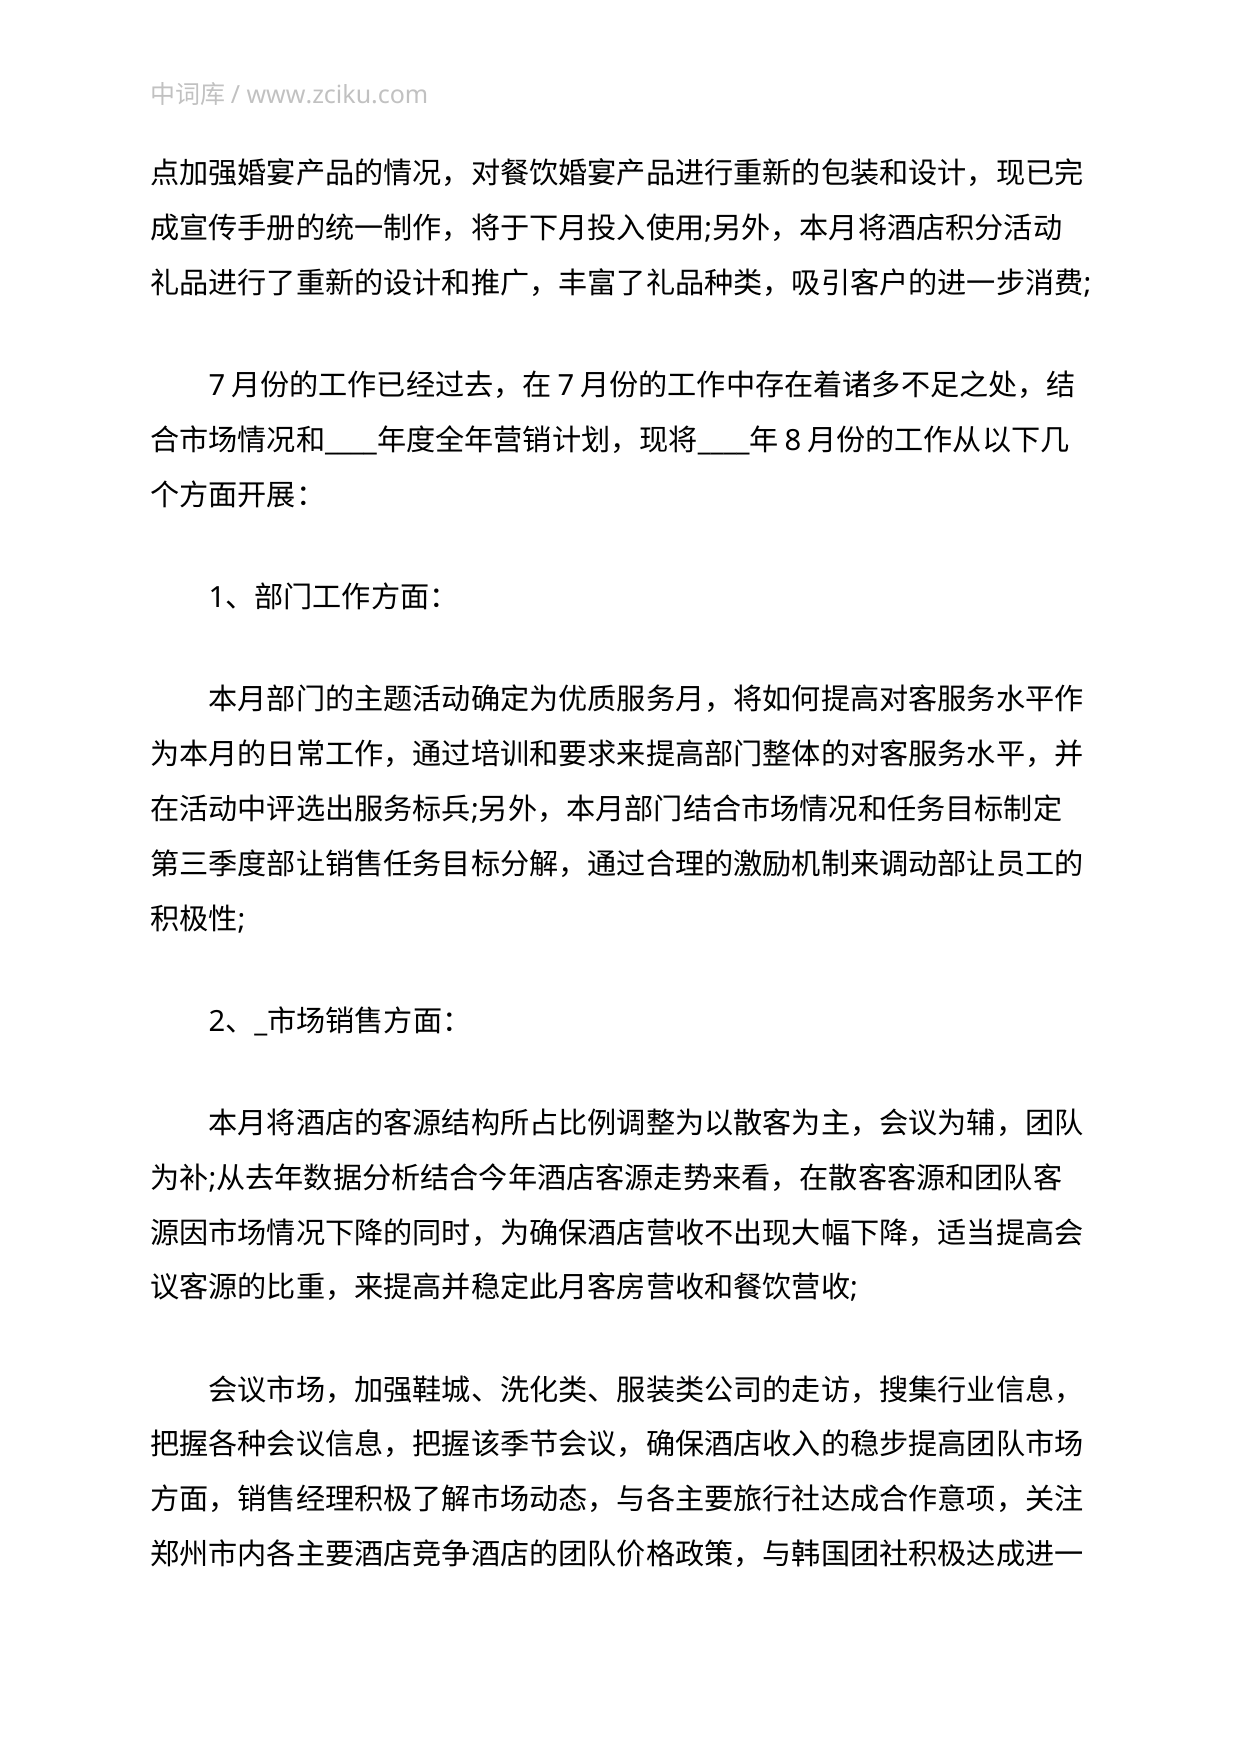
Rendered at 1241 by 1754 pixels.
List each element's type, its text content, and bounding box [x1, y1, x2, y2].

text 本月部门的主题活动确定为优质服务月，将如何提高对客服务水平作为本月的日常工作，通过培训和要求来提高部门整体的对客服务水平，并在活动中评选出服务标兵;另外，本月部门结合市场情况和任务目标制定第三季度部让销售任务目标分解，通过合理的激励机制来调动部让员工的积极性; [150, 676, 1090, 938]
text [150, 150, 1090, 302]
text 1、部门工作方面： [150, 574, 1090, 616]
text 2、_市场销售方面： [150, 997, 1090, 1040]
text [150, 1366, 1090, 1573]
text 7月份的工作已经过去，在7月份的工作中存在着诸多不足之处，结合市场情况和____年度全年营销计划，现将____年8月份的工作从以下几个方面开展： [150, 362, 1090, 514]
text 本月将酒店的客源结构所占比例调整为以散客为主，会议为辅，团队为补;从去年数据分析结合今年酒店客源走势来看，在散客客源和团队客源因市场情况下降的同时，为确保酒店营收不出现大幅下降，适当提高会议客源的比重，来提高并稳定此月客房营收和餐饮营收; [150, 1099, 1090, 1306]
